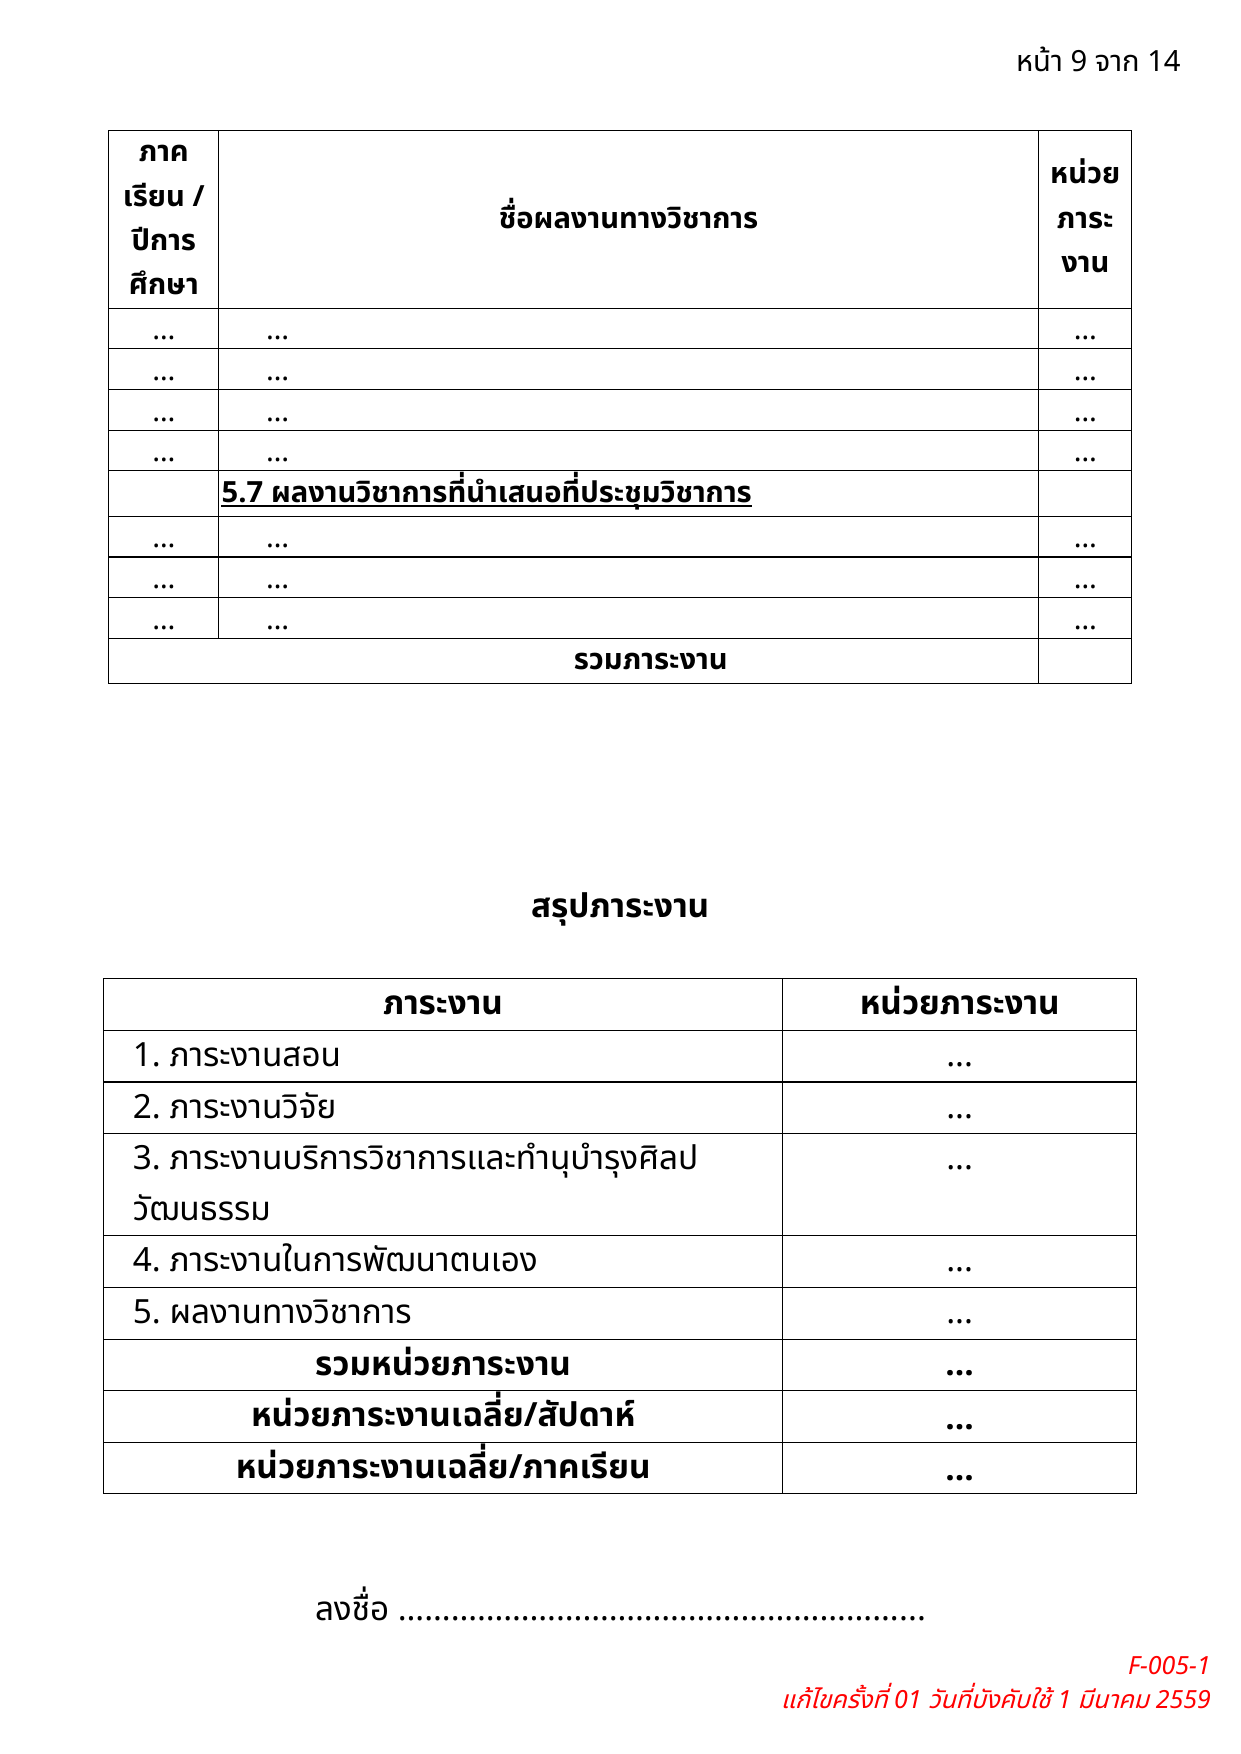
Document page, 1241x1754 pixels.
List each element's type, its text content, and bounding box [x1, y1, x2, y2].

table_cell … [1039, 309, 1131, 348]
table_cell … [109, 558, 218, 597]
table_cell 3. ภาระงานบริการวิชาการและทำนุบำรุงศิลปวัฒนธรรม [104, 1134, 782, 1235]
table_header ภาระงาน [104, 979, 782, 1030]
table_cell … [1039, 390, 1131, 429]
table_cell หน่วยภาระงานเฉลี่ย/สัปดาห์ [104, 1391, 782, 1442]
table_cell … [1039, 431, 1131, 470]
table_cell [1039, 639, 1131, 683]
table_cell ... [783, 1443, 1136, 1493]
table_cell … [109, 390, 218, 429]
table_cell ... [783, 1236, 1136, 1287]
table_cell ... [783, 1340, 1136, 1390]
table_cell รวมหน่วยภาระงาน [104, 1340, 782, 1390]
table_cell 4. ภาระงานในการพัฒนาตนเอง [104, 1236, 782, 1287]
table_cell ... [783, 1391, 1136, 1442]
table_header หน่วย ภาระงาน [1039, 131, 1131, 307]
table_cell ... [783, 1134, 1136, 1235]
table_cell … [109, 431, 218, 470]
text ลงชื่อ …………………………………………………... [118, 1585, 1122, 1636]
table_cell 2. ภาระงานวิจัย [104, 1083, 782, 1133]
table_cell … [219, 390, 1038, 429]
table_cell ... [783, 1031, 1136, 1081]
table_cell … [109, 309, 218, 348]
table_cell … [219, 558, 1038, 597]
table_cell … [219, 598, 1038, 638]
table_cell … [109, 349, 218, 389]
table_cell ... [783, 1083, 1136, 1133]
table_cell รวมภาระงาน [219, 639, 1038, 683]
table_cell … [1039, 598, 1131, 638]
table_cell … [109, 598, 218, 638]
table_cell [1039, 471, 1131, 516]
table_cell … [1039, 349, 1131, 389]
table_cell หน่วยภาระงานเฉลี่ย/ภาคเรียน [104, 1443, 782, 1493]
table_cell 1. ภาระงานสอน [104, 1031, 782, 1081]
table_cell 5. ผลงานทางวิชาการ [104, 1288, 782, 1338]
text สรุปภาระงาน [118, 882, 1122, 933]
table_cell … [219, 431, 1038, 470]
table_cell [109, 639, 218, 683]
table_header หน่วยภาระงาน [783, 979, 1136, 1030]
table_header ชื่อผลงานทางวิชาการ [219, 131, 1038, 307]
table_header ภาคเรียน / ปีการศึกษา [109, 131, 218, 307]
table_cell … [219, 349, 1038, 389]
table_cell 5.7 ผลงานวิชาการที่นำเสนอที่ประชุมวิชาการ [219, 471, 1038, 516]
table_cell [109, 471, 218, 516]
table_cell … [1039, 517, 1131, 556]
table_cell … [1039, 558, 1131, 597]
table_cell … [219, 517, 1038, 556]
table_cell … [219, 309, 1038, 348]
table_cell ... [783, 1288, 1136, 1338]
table_cell … [109, 517, 218, 556]
